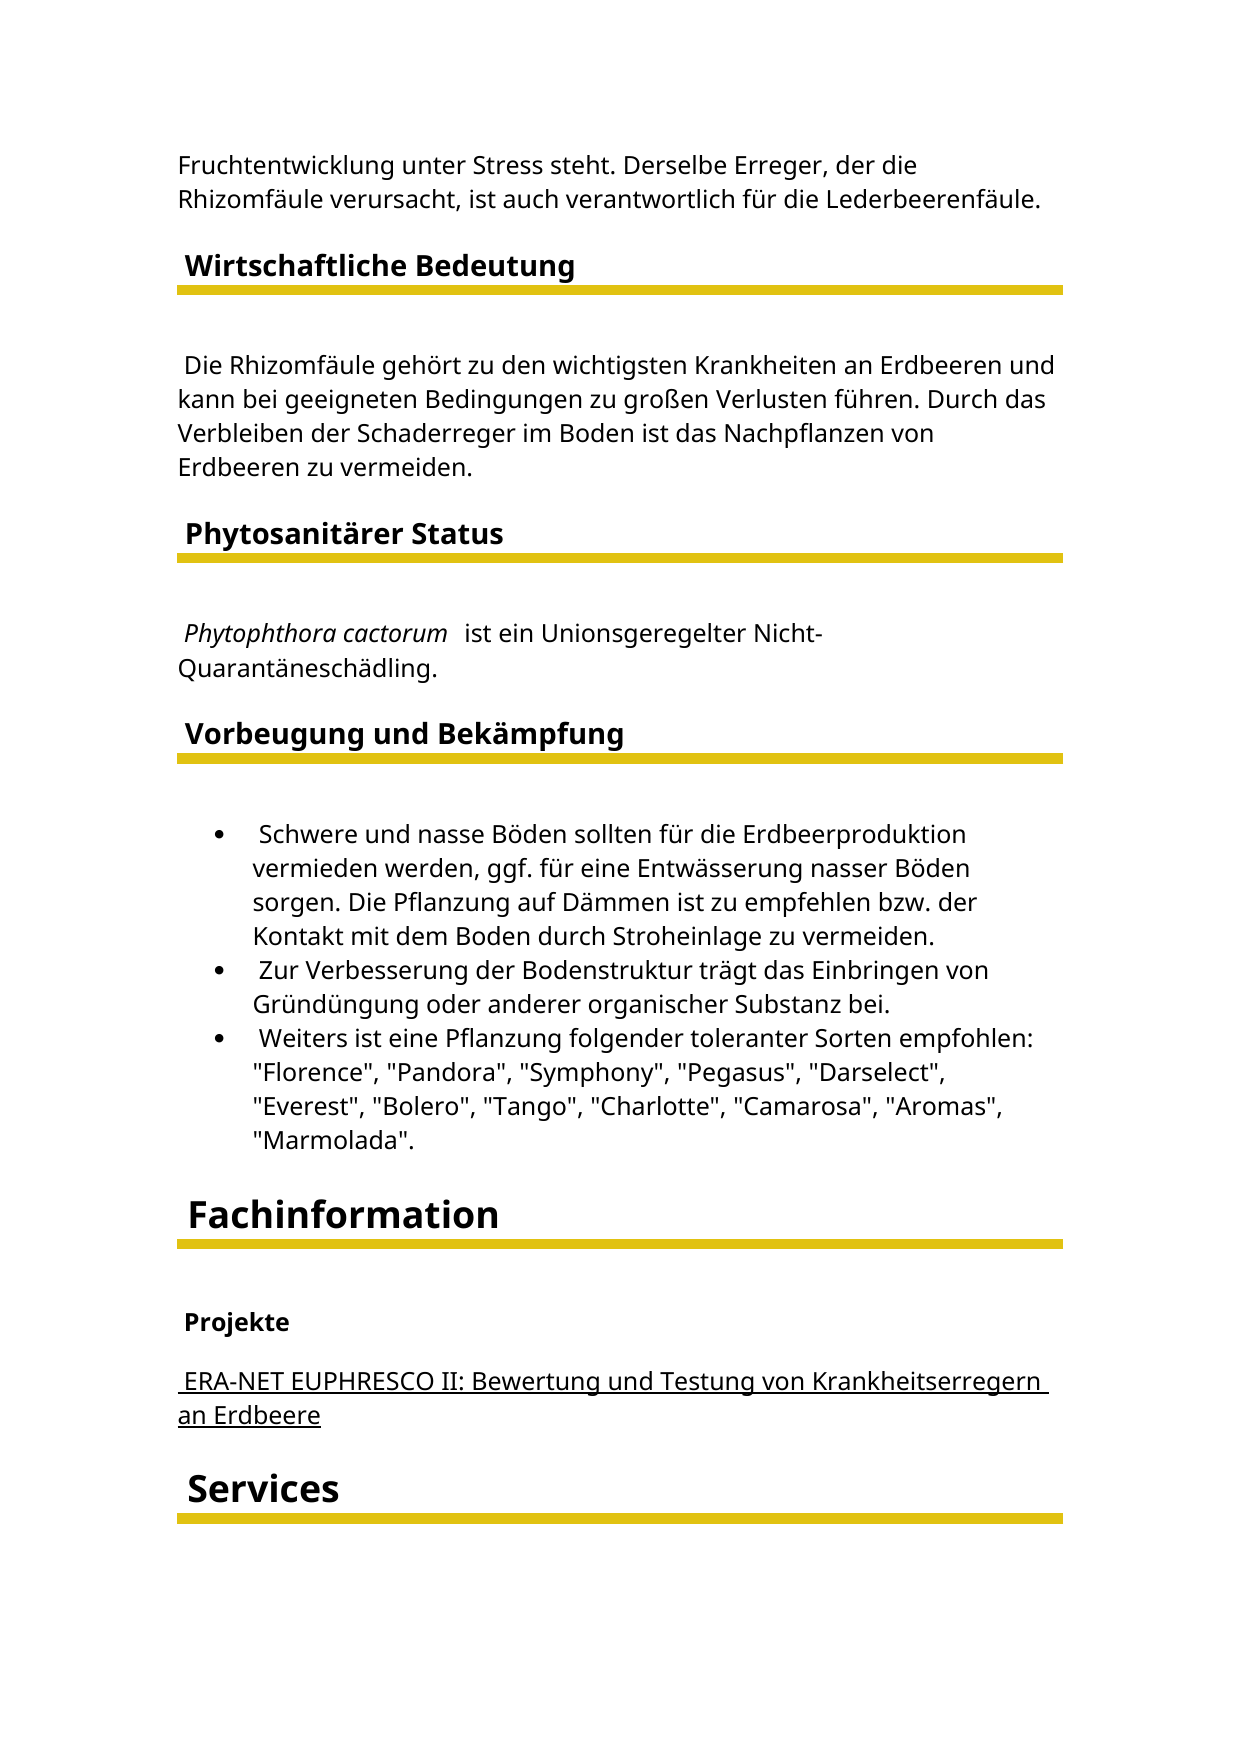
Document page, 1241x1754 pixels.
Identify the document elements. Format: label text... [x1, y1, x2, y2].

text Wirtschaftliche Bedeutung [177, 245, 1063, 285]
text Services [177, 1462, 1063, 1513]
text Vorbeugung und Bekämpfung [177, 713, 1063, 753]
text ERA-NET EUPHRESCO II: Bewertung und Testung von Krankheitserregern an Erdbeere [177, 1363, 1063, 1431]
list Schwere und nasse Böden sollten für die Erdbeerproduktion vermieden werden, ggf. für eine Entwässerung nasser Böden sorgen. Die Pflanzung auf Dämmen ist zu empfehlen bzw. der Kontakt mit dem Boden durch Stroheinlage zu vermeiden. [215, 816, 1063, 953]
list Zur Verbesserung der Bodenstruktur trägt das Einbringen von Gründüngung oder anderer organischer Substanz bei. [215, 953, 1063, 1021]
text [177, 148, 1063, 216]
text Fachinformation [177, 1188, 1063, 1239]
text Phytophthora cactorum ist ein Unionsgeregelter Nicht-Quarantäneschädling. [177, 616, 1063, 684]
text Phytosanitärer Status [177, 513, 1063, 553]
list Weiters ist eine Pflanzung folgender toleranter Sorten empfohlen: "Florence", "Pandora", "Symphony", "Pegasus", "Darselect", "Everest", "Bolero", "Tango", "Charlotte", "Camarosa", "Aromas", "Marmolada". [215, 1021, 1063, 1157]
text Projekte [177, 1304, 1063, 1338]
text Die Rhizomfäule gehört zu den wichtigsten Krankheiten an Erdbeeren und kann bei geeigneten Bedingungen zu großen Verlusten führen. Durch das Verbleiben der Schaderreger im Boden ist das Nachpflanzen von Erdbeeren zu vermeiden. [177, 348, 1063, 484]
